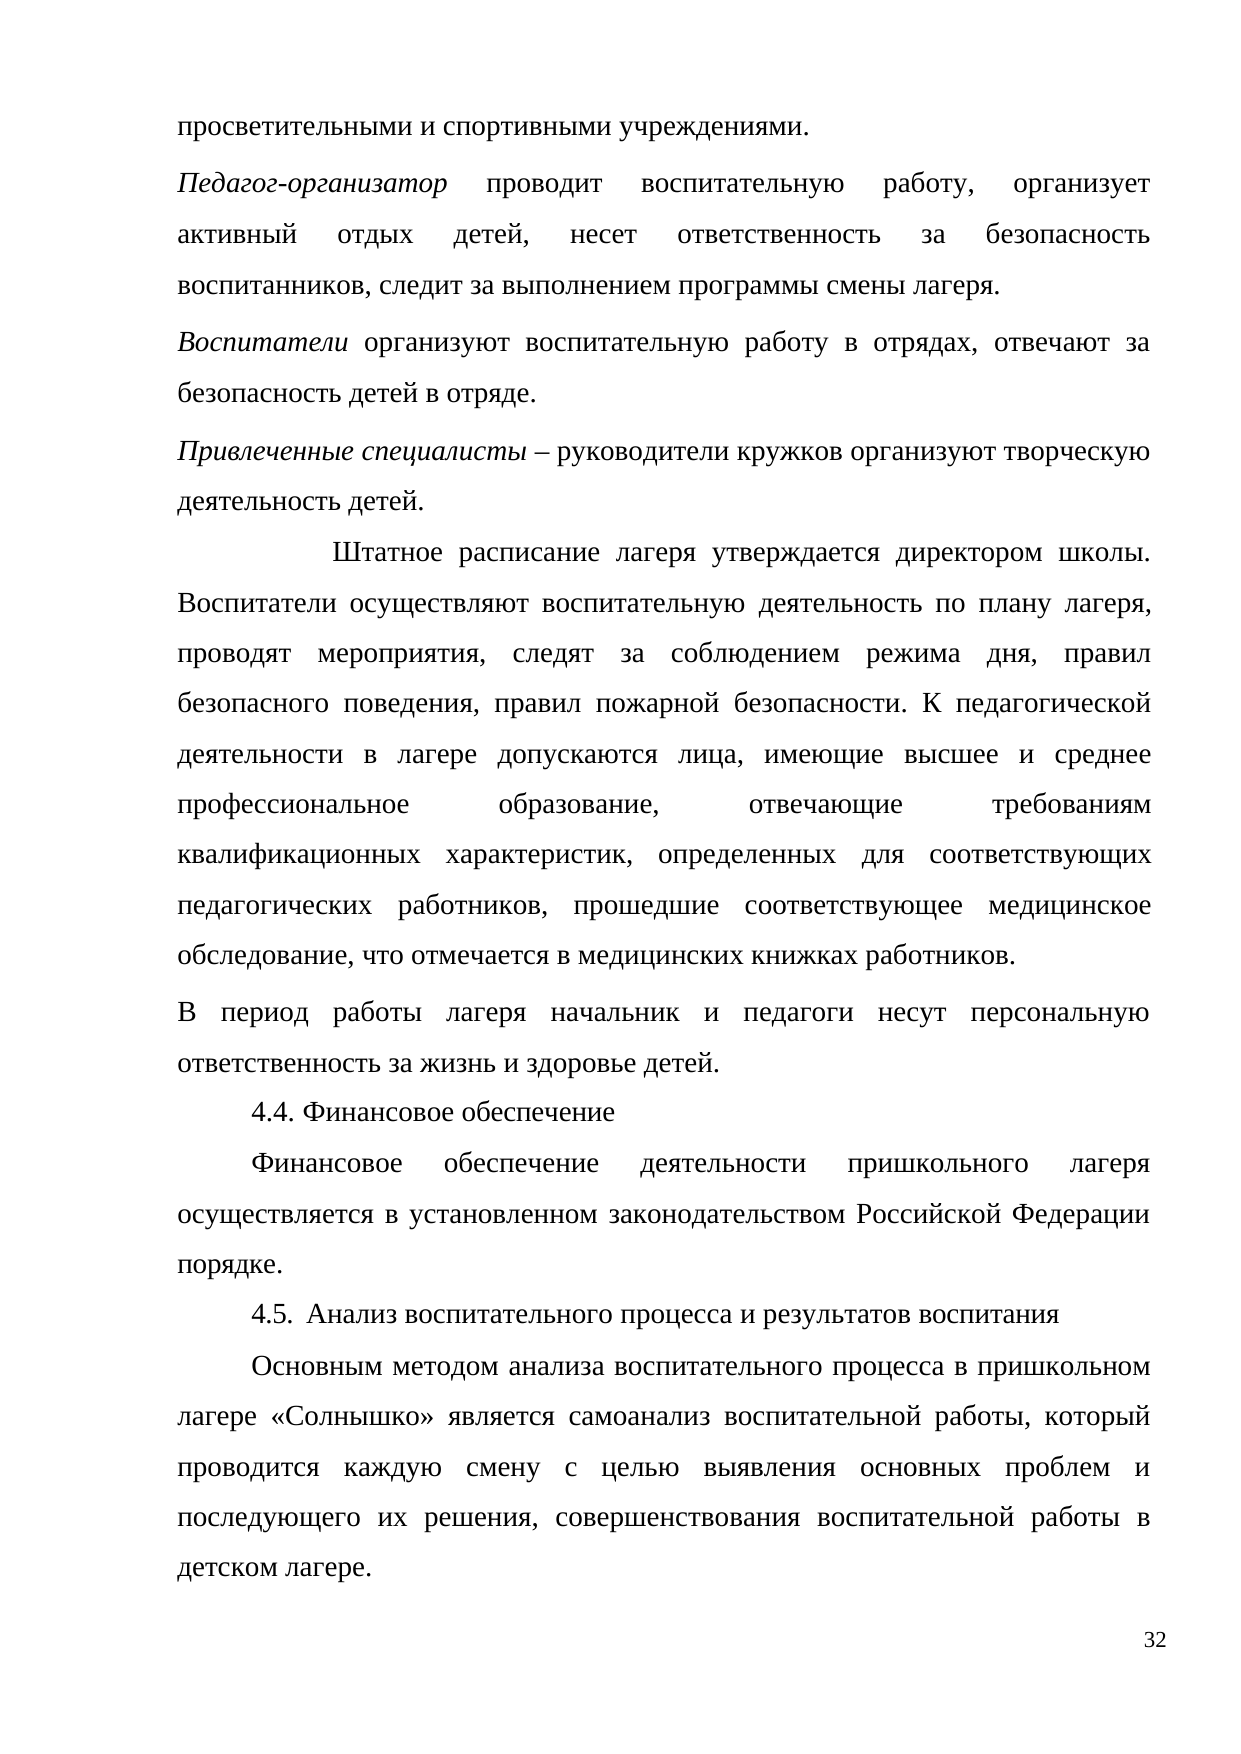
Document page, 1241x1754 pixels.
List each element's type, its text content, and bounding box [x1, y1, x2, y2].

subtitle Анализ воспитательного процесса и результатов воспитания [251, 1297, 1166, 1330]
text В период работы лагеря начальник и педагоги несут персональную ответственность за жизнь и здоровье детей. [177, 994, 1151, 1078]
text Основным методом анализа воспитательного процесса в пришкольном лагере «Солнышко» является самоанализ воспитательной работы, который проводится каждую смену с целью выявления основных проблем и последующего их решения, совершенствования воспитательной работы в детском лагере. [177, 1348, 1151, 1583]
text Педагог-организатор проводит воспитательную работу, организует активный отдых детей, несет ответственность за безопасность воспитанников, следит за выполнением программы смены лагеря. [177, 166, 1151, 300]
text Штатное расписание лагеря утверждается директором школы. Воспитатели осуществляют воспитательную деятельность по плану лагеря, проводят мероприятия, следят за соблюдением режима дня, правил безопасного поведения, правил пожарной безопасности. К педагогической деятельности в лагере допускаются лица, имеющие высшее и среднее профессиональное образование, отвечающие требованиям квалификационных характеристик, определенных для соответствующих педагогических работников, прошедшие соответствующее медицинское обследование, что отмечается в медицинских книжках работников. [177, 534, 1152, 971]
text Привлеченные специалисты – руководители кружков организуют творческую деятельность детей. [177, 433, 1151, 517]
list Финансовое обеспечение [251, 1096, 1166, 1128]
text Финансовое обеспечение деятельности пришкольного лагеря осуществляется в установленном законодательством Российской Федерации порядке. [177, 1145, 1151, 1279]
text Воспитатели организуют воспитательную работу в отрядах, отвечают за безопасность детей в отряде. [177, 324, 1151, 409]
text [177, 108, 1152, 142]
